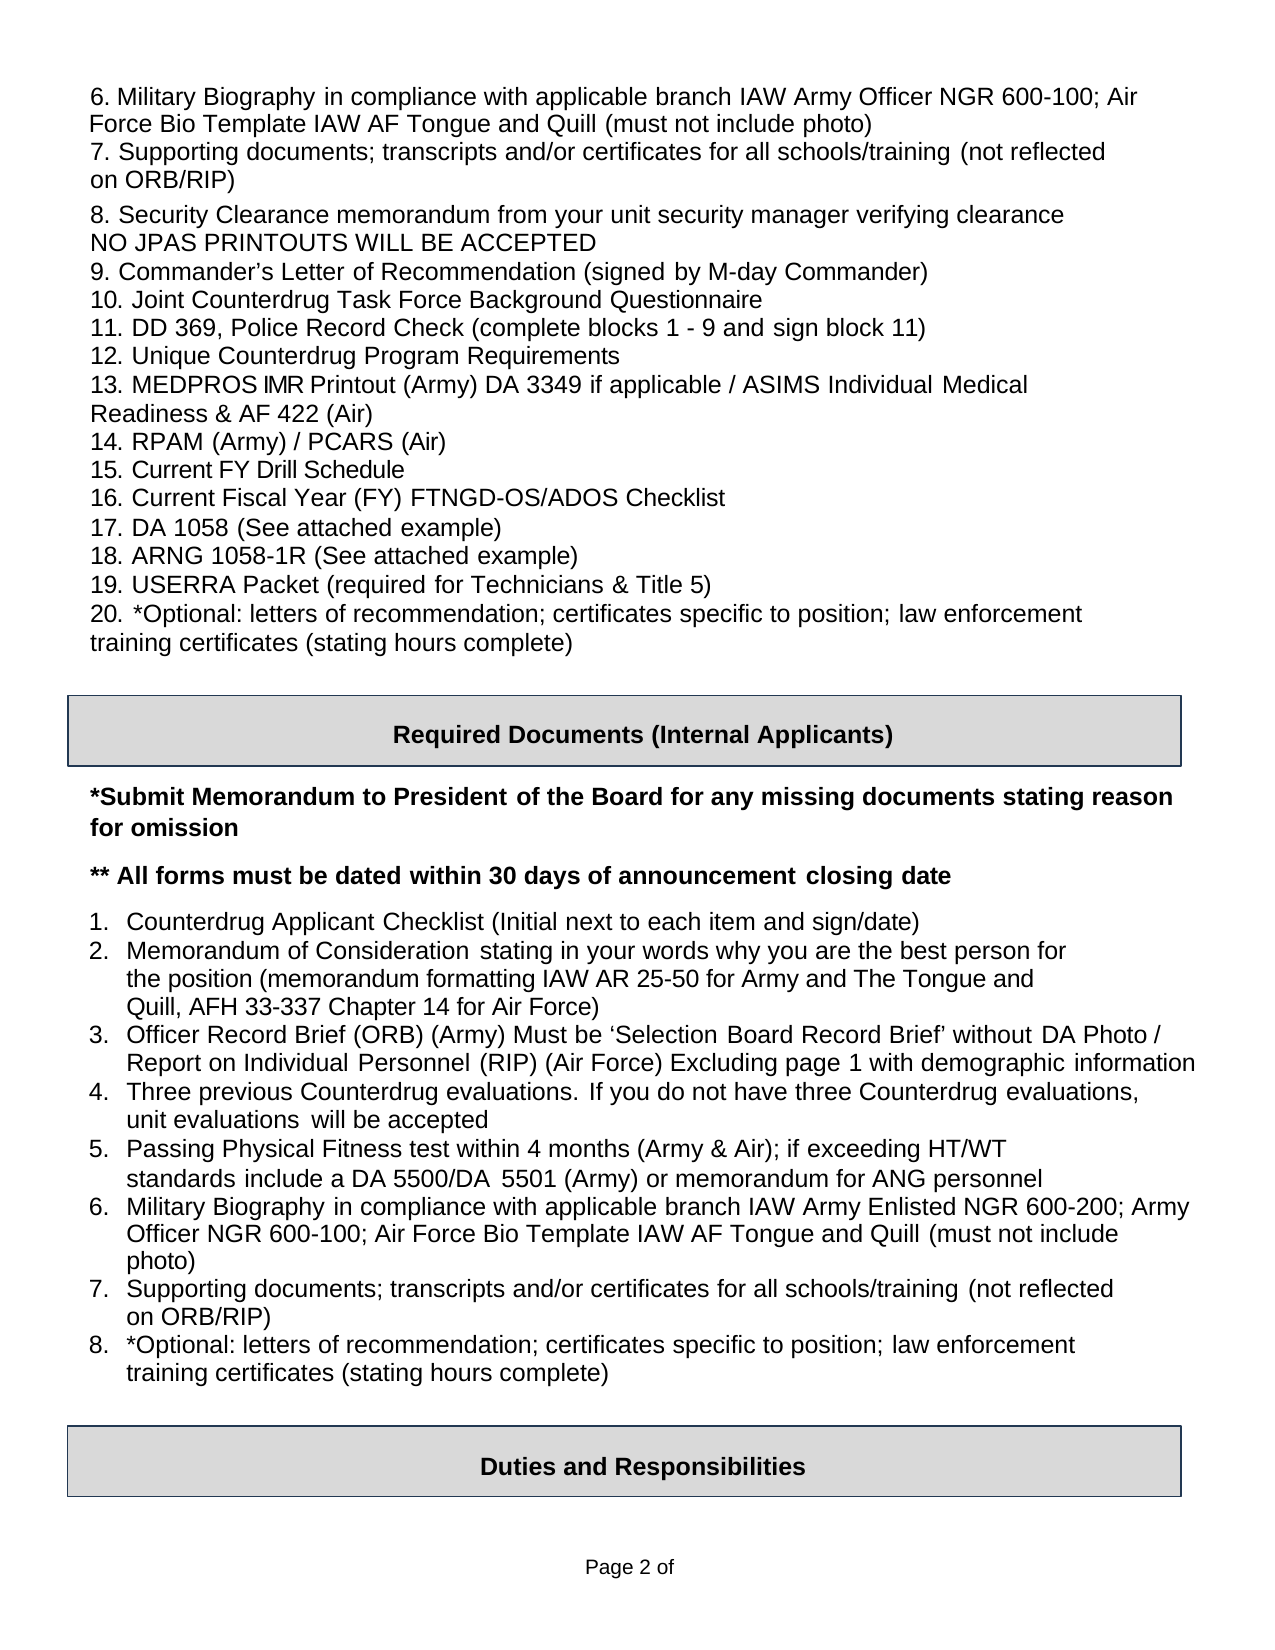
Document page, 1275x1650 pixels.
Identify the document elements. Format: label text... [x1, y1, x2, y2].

list Supporting documents; transcripts and/or certificates for all schools/training (not reflected on ORB/RIP) [90, 137, 1137, 194]
list Commander’s Letter of Recommendation (signed by M-day Commander) [90, 257, 1093, 286]
list DA 1058 (See attached example) [90, 514, 1196, 542]
subtitle Required Documents (Internal Applicants) [90, 720, 1196, 748]
list RPAM (Army) / PCARS (Air) [90, 428, 1196, 456]
list *Optional: letters of recommendation; certificates specific to position; law enforcement training certificates (stating hours complete) [90, 599, 1165, 657]
list Security Clearance memorandum from your unit security manager verifying clearance NO JPAS PRINTOUTS WILL BE ACCEPTED [90, 201, 1068, 257]
list Unique Counterdrug Program Requirements [90, 342, 1196, 371]
list USERRA Packet (required for Technicians & Title 5) [90, 571, 1196, 599]
text ** All forms must be dated within 30 days of announcement closing date [90, 861, 1196, 890]
list Military Biography in compliance with applicable branch IAW Army Officer NGR 600-100; Air Force Bio Template IAW AF Tongue and Quill (must not include photo) [88, 83, 1196, 137]
list DD 369, Police Record Check (complete blocks 1 - 9 and sign block 11) [90, 314, 1196, 342]
list Officer Record Brief (ORB) (Army) Must be ‘Selection Board Record Brief’ without DA Photo / Report on Individual Personnel (RIP) (Air Force) Excluding page 1 with demographic information [88, 1021, 1196, 1078]
list Memorandum of Consideration stating in your words why you are the best person for the position (memorandum formatting IAW AR 25-50 for Army and The Tongue and Quill, AFH 33-337 Chapter 14 for Air Force) [88, 937, 1095, 1021]
list *Optional: letters of recommendation; certificates specific to position; law enforcement training certificates (stating hours complete) [88, 1331, 1137, 1387]
list Three previous Counterdrug evaluations. If you do not have three Counterdrug evaluations, unit evaluations will be accepted [88, 1078, 1172, 1134]
list Current FY Drill Schedule [90, 456, 1196, 484]
list Joint Counterdrug Task Force Background Questionnaire [90, 287, 1196, 314]
list ARNG 1058-1R (See attached example) [90, 542, 1196, 571]
text *Submit Memorandum to President of the Board for any missing documents stating reason for omission [90, 781, 1196, 842]
list Current Fiscal Year (FY) FTNGD-OS/ADOS Checklist [90, 484, 1196, 512]
list Supporting documents; transcripts and/or certificates for all schools/training (not reflected on ORB/RIP) [88, 1274, 1137, 1331]
list MEDPROS IMR Printout (Army) DA 3349 if applicable / ASIMS Individual Medical Readiness & AF 422 (Air) [90, 371, 1102, 428]
list Counterdrug Applicant Checklist (Initial next to each item and sign/date) [88, 908, 1196, 937]
subtitle Duties and Responsibilities [90, 1452, 1196, 1480]
list Military Biography in compliance with applicable branch IAW Army Enlisted NGR 600-200; Army Officer NGR 600-100; Air Force Bio Template IAW AF Tongue and Quill (must not include photo) [88, 1193, 1196, 1274]
list Passing Physical Fitness test within 4 months (Army & Air); if exceeding HT/WT standards include a DA 5500/DA 5501 (Army) or memorandum for ANG personnel [88, 1134, 1071, 1192]
